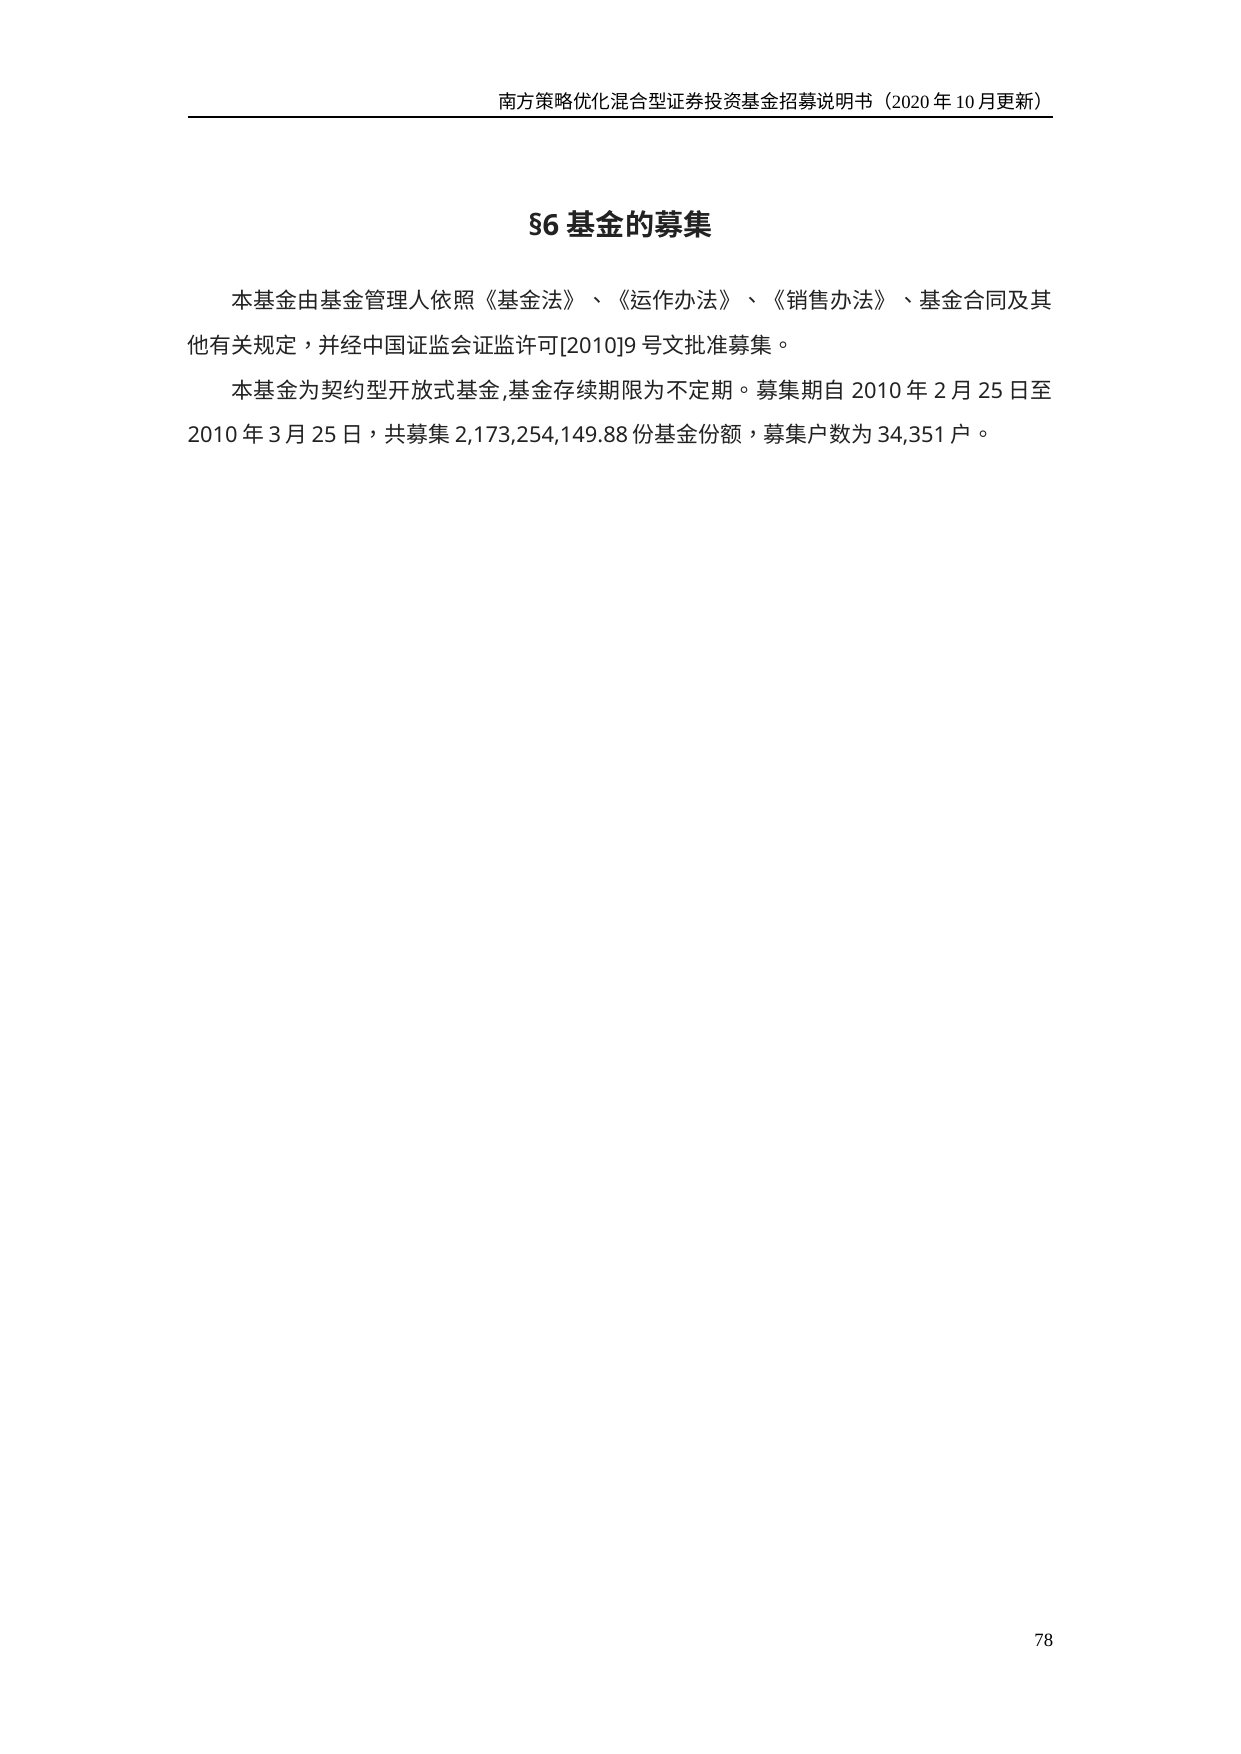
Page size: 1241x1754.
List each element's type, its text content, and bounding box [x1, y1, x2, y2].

text 本基金由基金管理人依照《基金法》、《运作办法》、《销售办法》、基金合同及其他有关规定，并经中国证监会证监许可[2010]9号文批准募集。 [187, 285, 1053, 360]
text 本基金为契约型开放式基金,基金存续期限为不定期。募集期自2010年2月25日至2010年3月25日，共募集2,173,254,149.88份基金份额，募集户数为34,351户。 [187, 375, 1053, 449]
text §6 基金的募集 [187, 191, 1053, 256]
